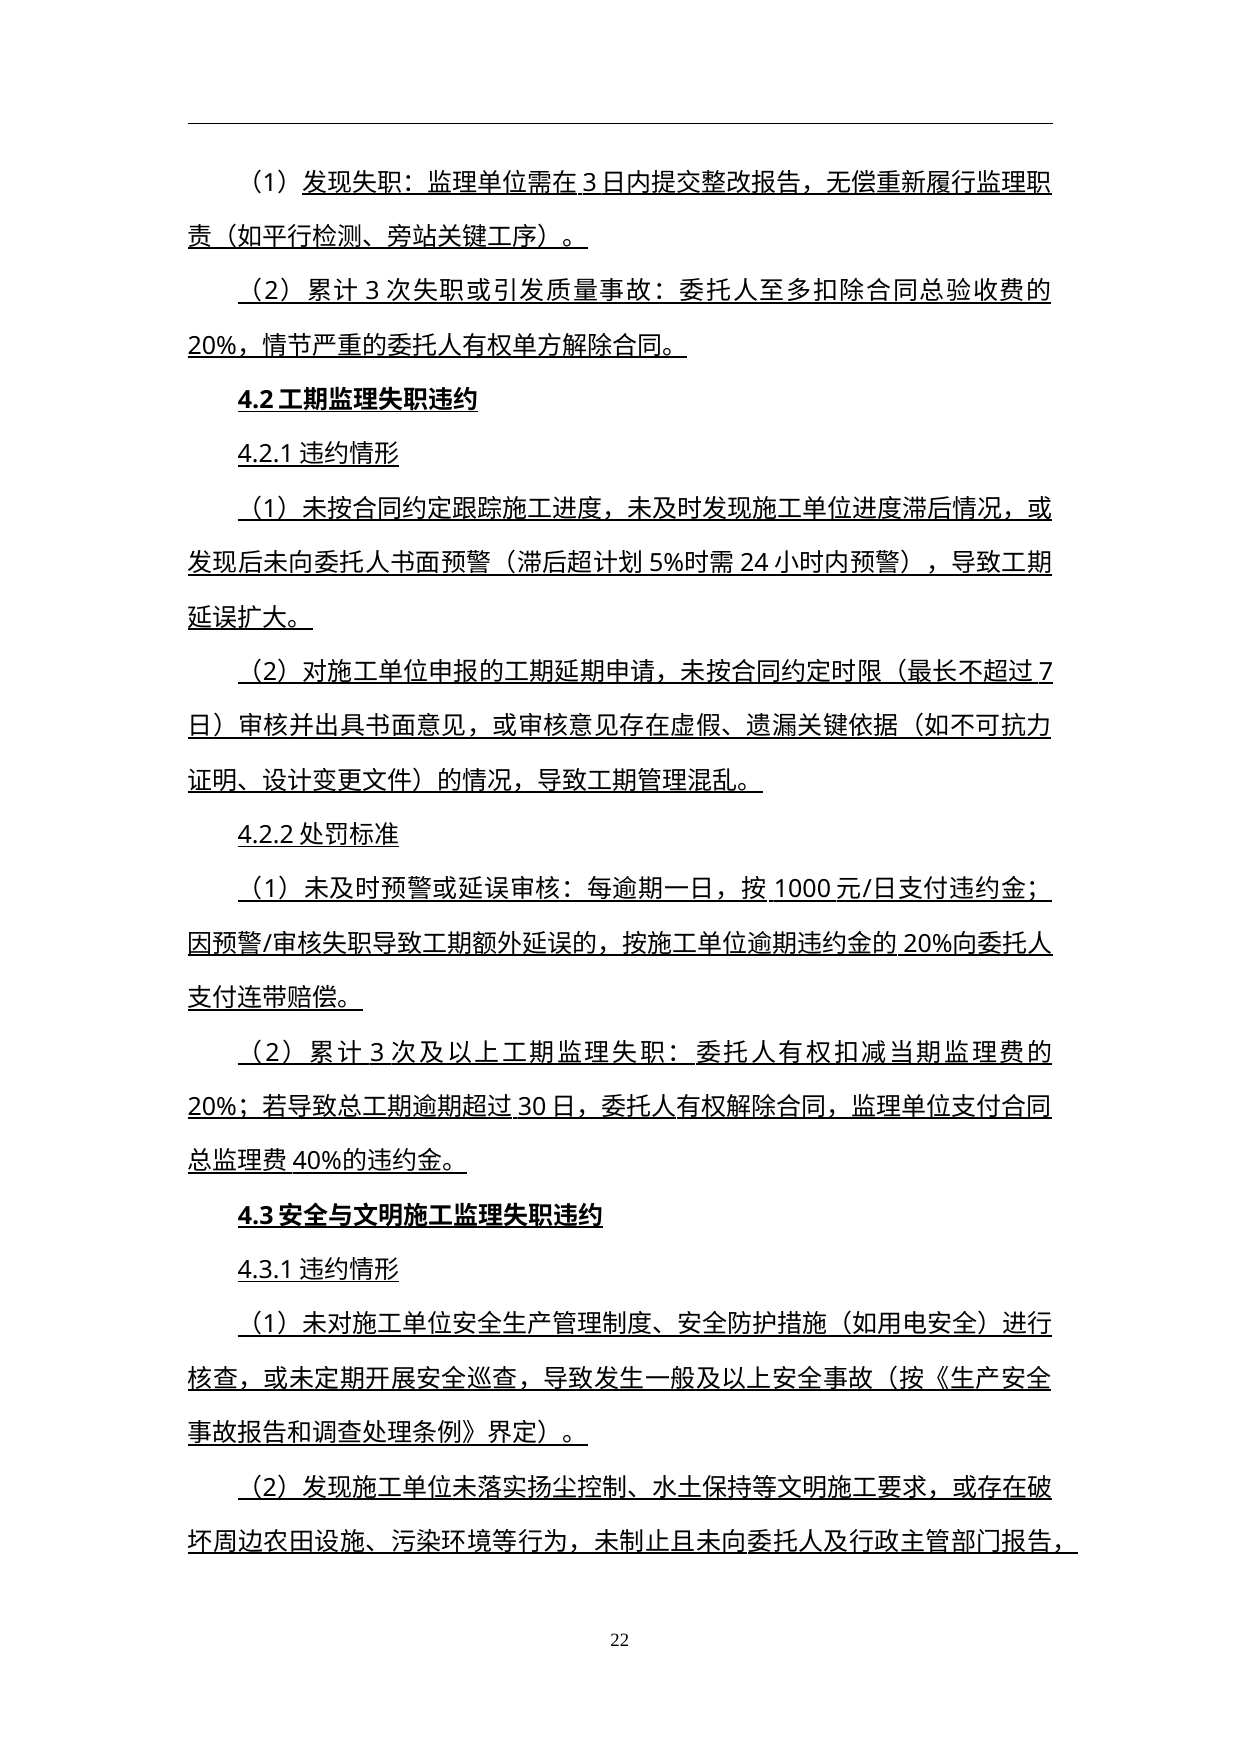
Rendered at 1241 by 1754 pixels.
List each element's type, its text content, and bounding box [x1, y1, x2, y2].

text （1）未对施工单位安全生产管理制度、安全防护措施（如用电安全）进行核查，或未定期开展安全巡查，导致发生一般及以上安全事故（按《生产安全事故报告和调查处理条例》界定）。 [187, 1304, 1053, 1449]
text （1）未按合同约定跟踪施工进度，未及时发现施工单位进度滞后情况，或发现后未向委托人书面预警（滞后超计划5%时需24小时内预警），导致工期延误扩大。 [187, 488, 1053, 633]
text （2）累计3次及以上工期监理失职：委托人有权扣减当期监理费的20%；若导致总工期逾期超过30日，委托人有权解除合同，监理单位支付合同总监理费40%的违约金。 [187, 1032, 1053, 1177]
list 发现失职：监理单位需在3日内提交整改报告，无偿重新履行监理职责（如平行检测、旁站关键工序）。 [187, 162, 1053, 253]
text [187, 1467, 1053, 1552]
text 4.2.1违约情形 [187, 434, 1053, 470]
list （2）累计3次失职或引发质量事故：委托人至多扣除合同总验收费的20%，情节严重的委托人有权单方解除合同。 [187, 271, 1053, 361]
text 4.3安全与文明施工监理失职违约 [187, 1195, 1053, 1231]
text （2）对施工单位申报的工期延期申请，未按合同约定时限（最长不超过7日）审核并出具书面意见，或审核意见存在虚假、遗漏关键依据（如不可抗力证明、设计变更文件）的情况，导致工期管理混乱。 [187, 651, 1053, 796]
text （1）未及时预警或延误审核：每逾期一日，按1000元/日支付违约金；因预警/审核失职导致工期额外延误的，按施工单位逾期违约金的20%向委托人支付连带赔偿。 [187, 869, 1053, 1014]
text 4.2工期监理失职违约 [187, 379, 1053, 416]
text 4.2.2处罚标准 [187, 814, 1053, 851]
text 4.3.1违约情形 [187, 1249, 1053, 1286]
